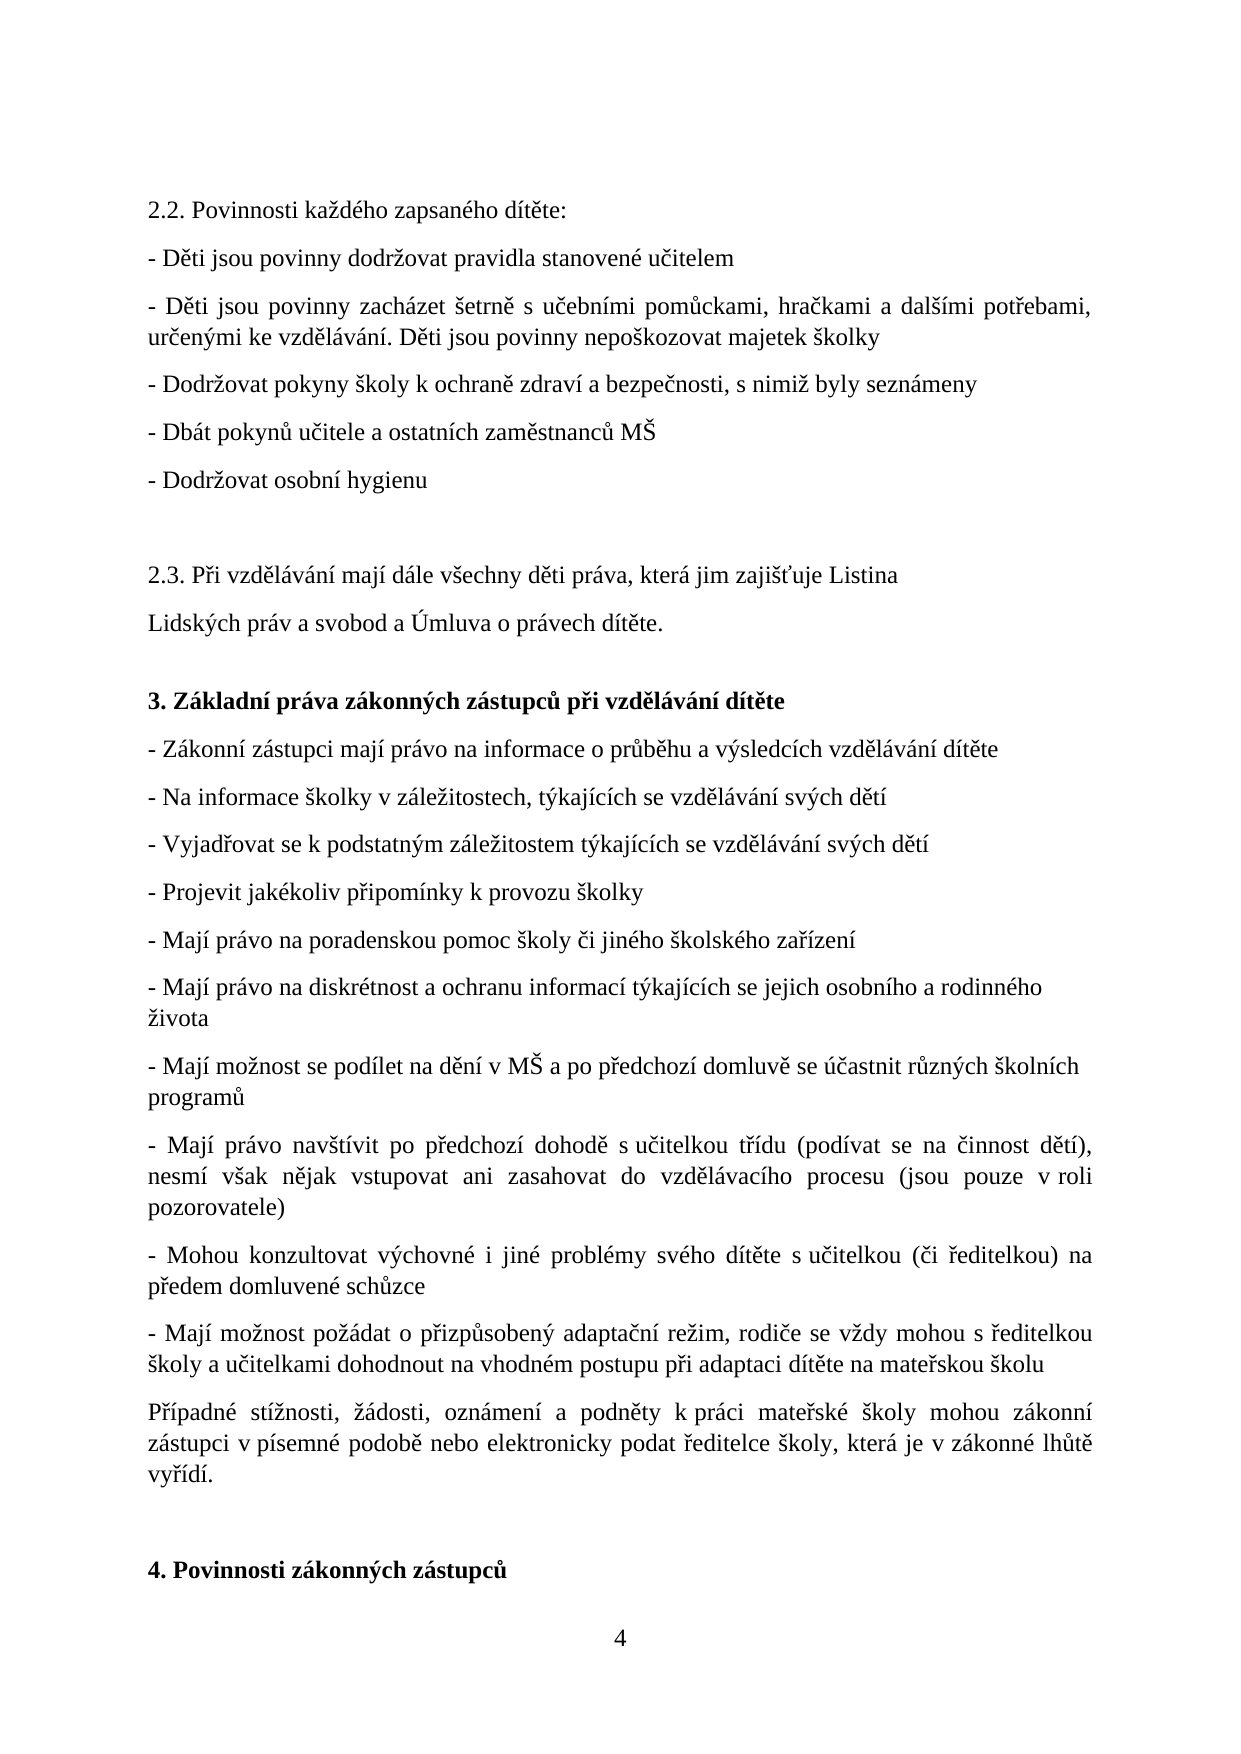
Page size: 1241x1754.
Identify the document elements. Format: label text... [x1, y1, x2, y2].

text Lidských práv a svobod a Úmluva o právech dítěte. [148, 608, 1093, 637]
text - Vyjadřovat se k podstatným záležitostem týkajících se vzdělávání svých dětí [148, 829, 1093, 858]
text Případné stížnosti, žádosti, oznámení a podněty k práci mateřské školy mohou zákonní zástupci v písemné podobě nebo elektronicky podat ředitelce školy, která je v zákonné lhůtě vyřídí. [148, 1397, 1093, 1488]
text 2.2. Povinnosti každého zapsaného dítěte: [148, 195, 1093, 224]
text - Dbát pokynů učitele a ostatních zaměstnanců MŠ [148, 417, 1093, 446]
text - Děti jsou povinny dodržovat pravidla stanovené učitelem [148, 243, 1093, 272]
text - Děti jsou povinny zacházet šetrně s učebními pomůckami, hračkami a dalšími potřebami, určenými ke vzdělávání. Děti jsou povinny nepoškozovat majetek školky [148, 291, 1093, 351]
text - Mají možnost se podílet na dění v MŠ a po předchozí domluvě se účastnit různých školních programů [148, 1051, 1093, 1111]
text - Mají právo navštívit po předchozí dohodě s učitelkou třídu (podívat se na činnost dětí), nesmí však nějak vstupovat ani zasahovat do vzdělávacího procesu (jsou pouze v roli pozorovatele) [148, 1130, 1093, 1221]
text 2.3. Při vzdělávání mají dále všechny děti práva, která jim zajišťuje Listina [148, 560, 1093, 589]
text - Mají možnost požádat o přizpůsobený adaptační režim, rodiče se vždy mohou s ředitelkou školy a učitelkami dohodnout na vhodném postupu při adaptaci dítěte na mateřskou školu [148, 1318, 1093, 1378]
text - Dodržovat pokyny školy k ochraně zdraví a bezpečnosti, s nimiž byly seznámeny [148, 369, 1093, 398]
text - Zákonní zástupci mají právo na informace o průběhu a výsledcích vzdělávání dítěte [148, 734, 1093, 763]
text - Mohou konzultovat výchovné i jiné problémy svého dítěte s učitelkou (či ředitelkou) na předem domluvené schůzce [148, 1240, 1093, 1299]
text - Mají právo na diskrétnost a ochranu informací týkajících se jejich osobního a rodinného života [148, 972, 1093, 1032]
text - Dodržovat osobní hygienu [148, 465, 1093, 494]
text 3. Základní práva zákonných zástupců při vzdělávání dítěte [148, 686, 1093, 715]
text - Mají právo na poradenskou pomoc školy či jiného školského zařízení [148, 925, 1093, 953]
text - Projevit jakékoliv připomínky k provozu školky [148, 877, 1093, 906]
text - Na informace školky v záležitostech, týkajících se vzdělávání svých dětí [148, 782, 1093, 810]
text 4. Povinnosti zákonných zástupců [148, 1555, 1093, 1583]
